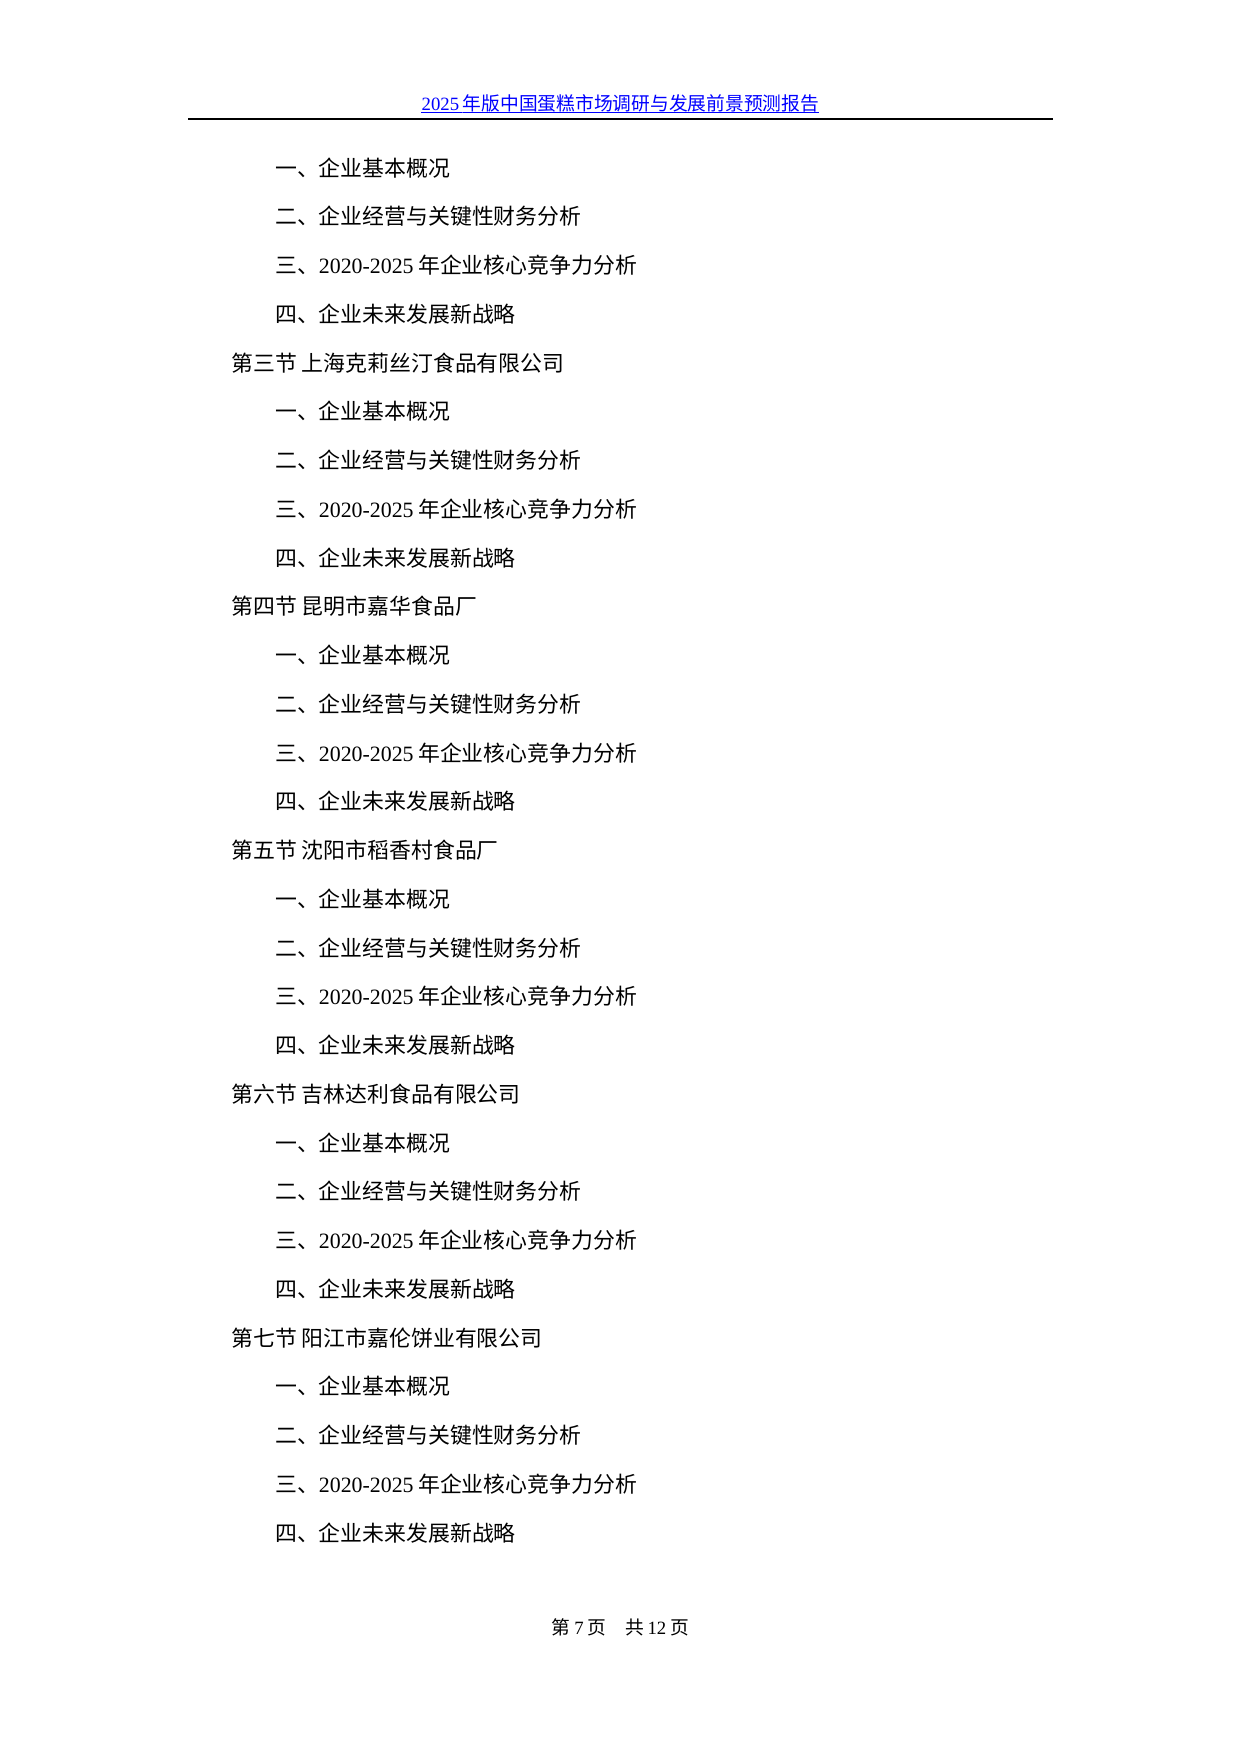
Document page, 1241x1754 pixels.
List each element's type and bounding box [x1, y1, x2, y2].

text [187, 150, 1053, 1548]
